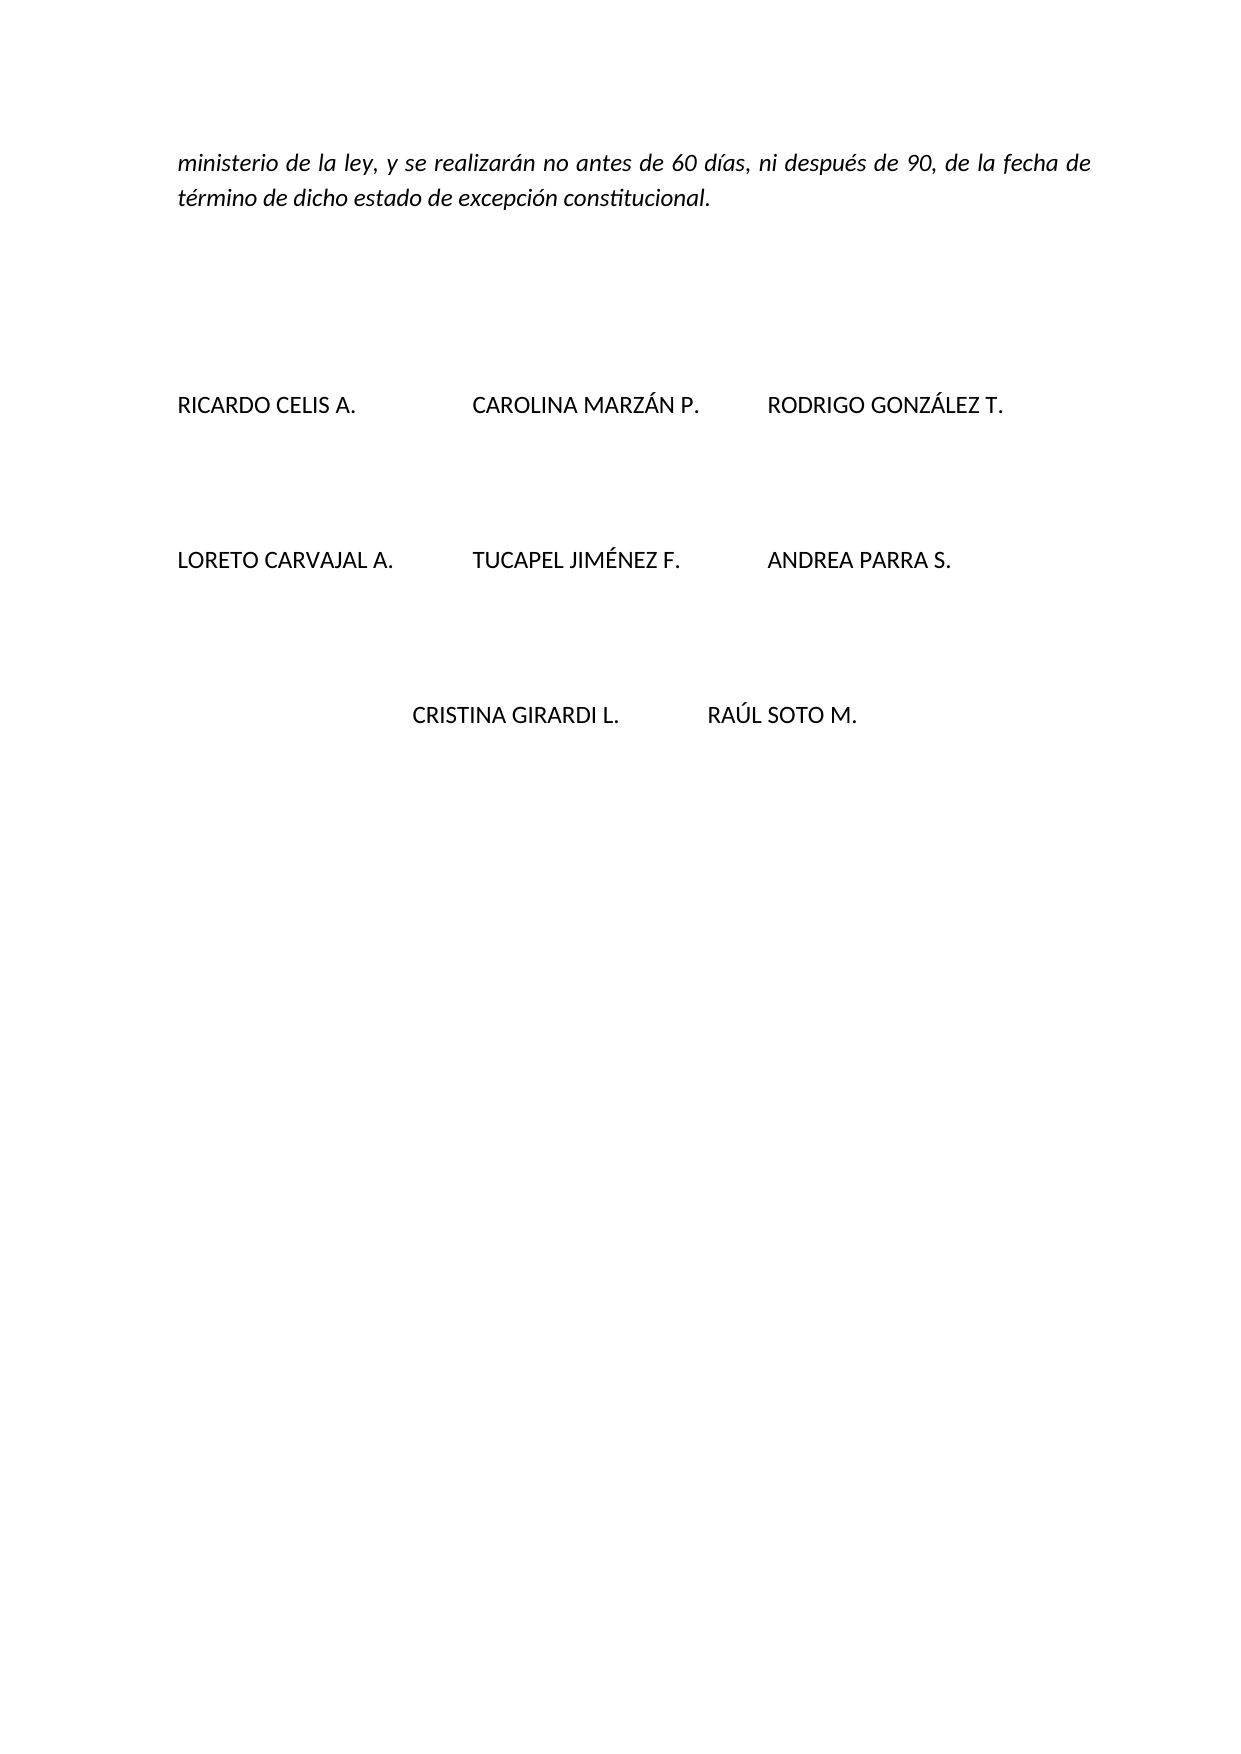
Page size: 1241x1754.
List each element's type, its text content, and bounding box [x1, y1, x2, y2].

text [177, 148, 1093, 213]
text LORETO CARVAJAL A. TUCAPEL JIMÉNEZ F. ANDREA PARRA S. [177, 544, 1093, 575]
text RICARDO CELIS A. CAROLINA MARZÁN P. RODRIGO GONZÁLEZ T. [177, 389, 1093, 420]
text CRISTINA GIRARDI L. RAÚL SOTO M. [177, 699, 1093, 730]
